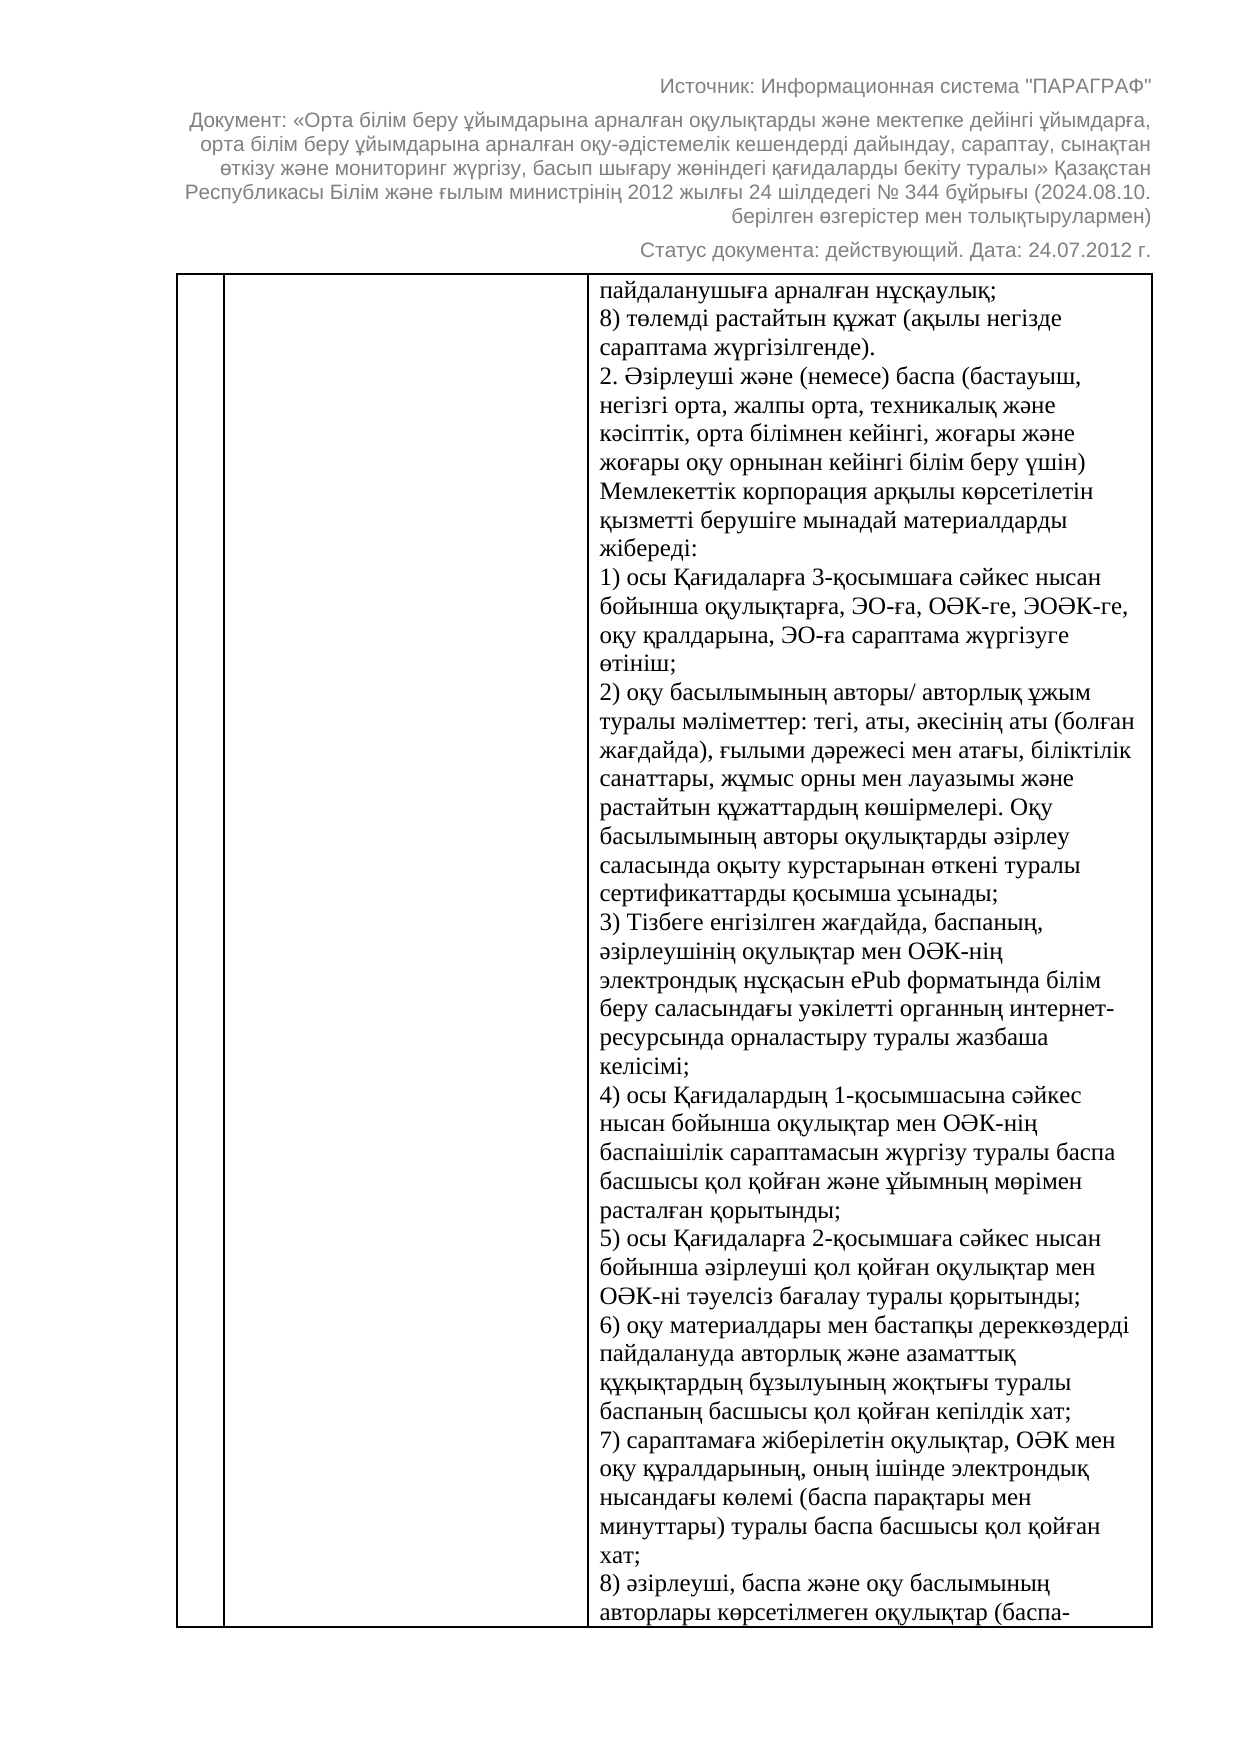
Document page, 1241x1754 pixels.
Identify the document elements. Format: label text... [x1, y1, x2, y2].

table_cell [225, 275, 587, 1626]
table_cell 8 [178, 275, 223, 1626]
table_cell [589, 275, 1151, 1626]
